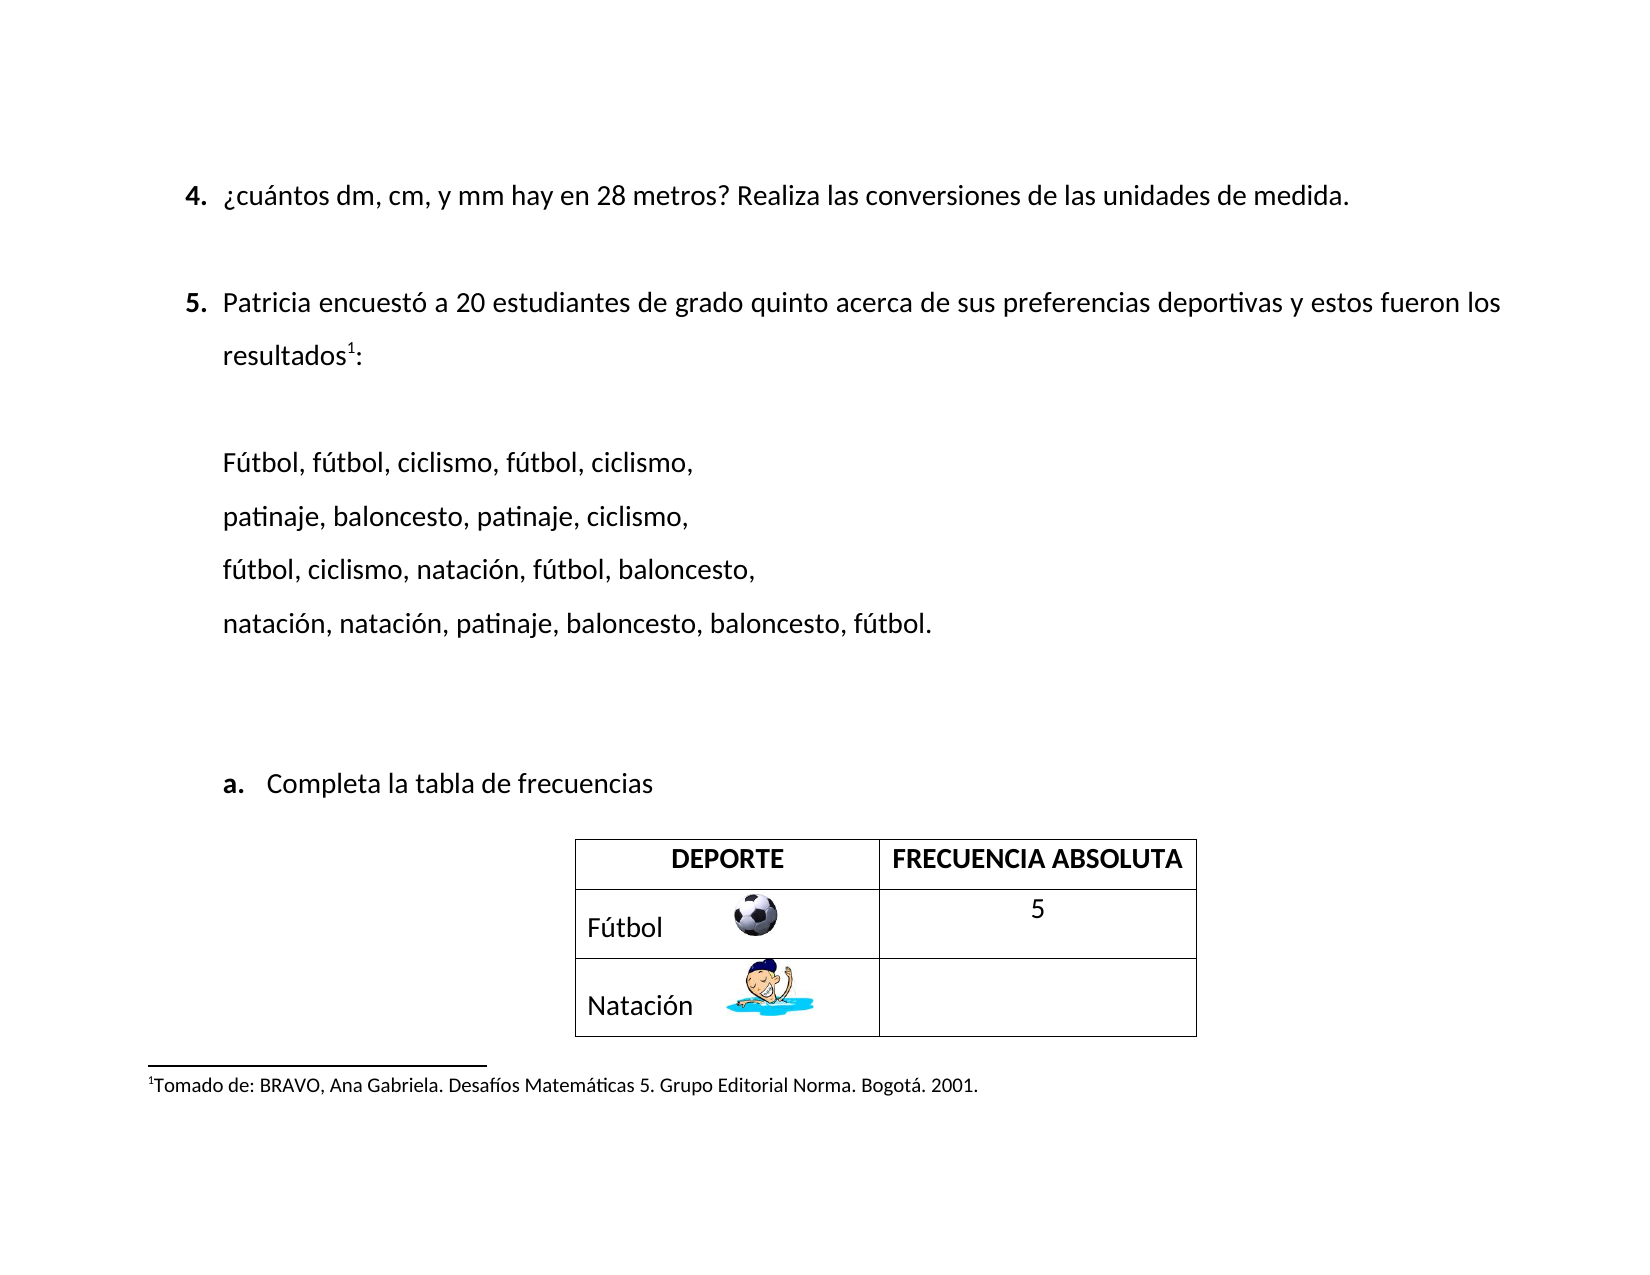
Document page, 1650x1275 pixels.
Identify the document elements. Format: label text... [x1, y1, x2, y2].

list natación, natación, patinaje, baloncesto, baloncesto, fútbol. [223, 605, 1502, 640]
picture [726, 959, 814, 1016]
table_header FRECUENCIA ABSOLUTA [880, 840, 1196, 889]
list Completa la tabla de frecuencias [223, 765, 1502, 801]
table_header DEPORTE [576, 840, 879, 889]
list ¿cuántos dm, cm, y mm hay en 28 metros? Realiza las conversiones de las unidades de medida. [185, 177, 1502, 213]
list patinaje, baloncesto, patinaje, ciclismo, [223, 498, 1502, 533]
table_cell Fútbol [576, 890, 879, 958]
list Fútbol, fútbol, ciclismo, fútbol, ciclismo, [223, 444, 1502, 480]
list Patricia encuestó a 20 estudiantes de grado quinto acerca de sus preferencias deportivas y estos fueron los resultados: [185, 284, 1502, 373]
table_cell 5 [880, 890, 1196, 958]
picture [728, 890, 783, 938]
table_cell [880, 959, 1196, 1036]
list fútbol, ciclismo, natación, fútbol, baloncesto, [223, 551, 1502, 587]
table_cell Natación [576, 959, 879, 1036]
